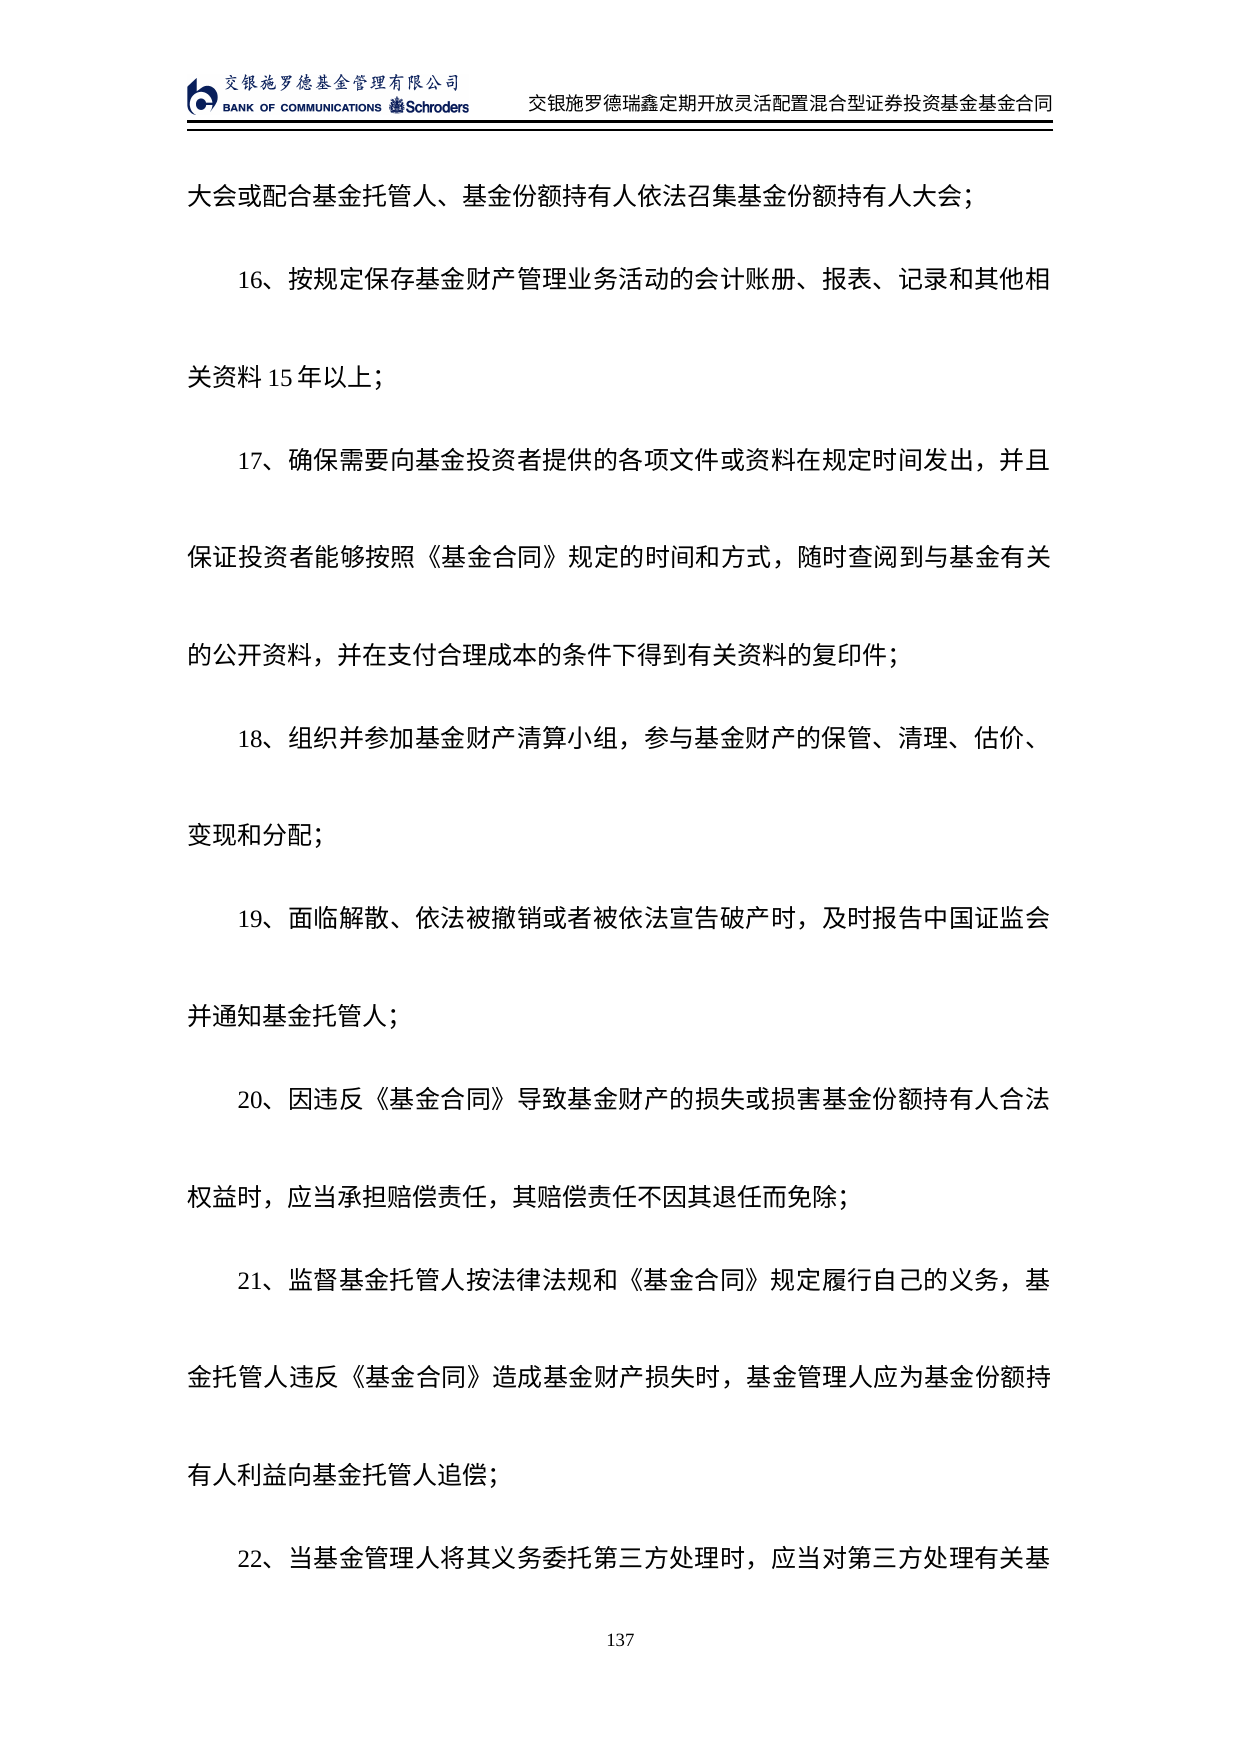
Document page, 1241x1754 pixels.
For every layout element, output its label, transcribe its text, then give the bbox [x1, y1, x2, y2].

text 21、监督基金托管人按法律法规和《基金合同》规定履行自己的义务，基金托管人违反《基金合同》造成基金财产损失时，基金管理人应为基金份额持有人利益向基金托管人追偿； [187, 1246, 1053, 1506]
picture [187, 74, 469, 115]
text 17、确保需要向基金投资者提供的各项文件或资料在规定时间发出，并且保证投资者能够按照《基金合同》规定的时间和方式，随时查阅到与基金有关的公开资料，并在支付合理成本的条件下得到有关资料的复印件； [187, 426, 1053, 686]
text 19、面临解散、依法被撤销或者被依法宣告破产时，及时报告中国证监会并通知基金托管人； [187, 884, 1053, 1047]
text 16、按规定保存基金财产管理业务活动的会计账册、报表、记录和其他相关资料15年以上； [187, 245, 1053, 408]
text 20、因违反《基金合同》导致基金财产的损失或损害基金份额持有人合法权益时，应当承担赔偿责任，其赔偿责任不因其退任而免除； [187, 1065, 1053, 1228]
text 18、组织并参加基金财产清算小组，参与基金财产的保管、清理、估价、变现和分配； [187, 704, 1053, 866]
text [187, 1524, 1053, 1589]
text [187, 162, 1053, 227]
